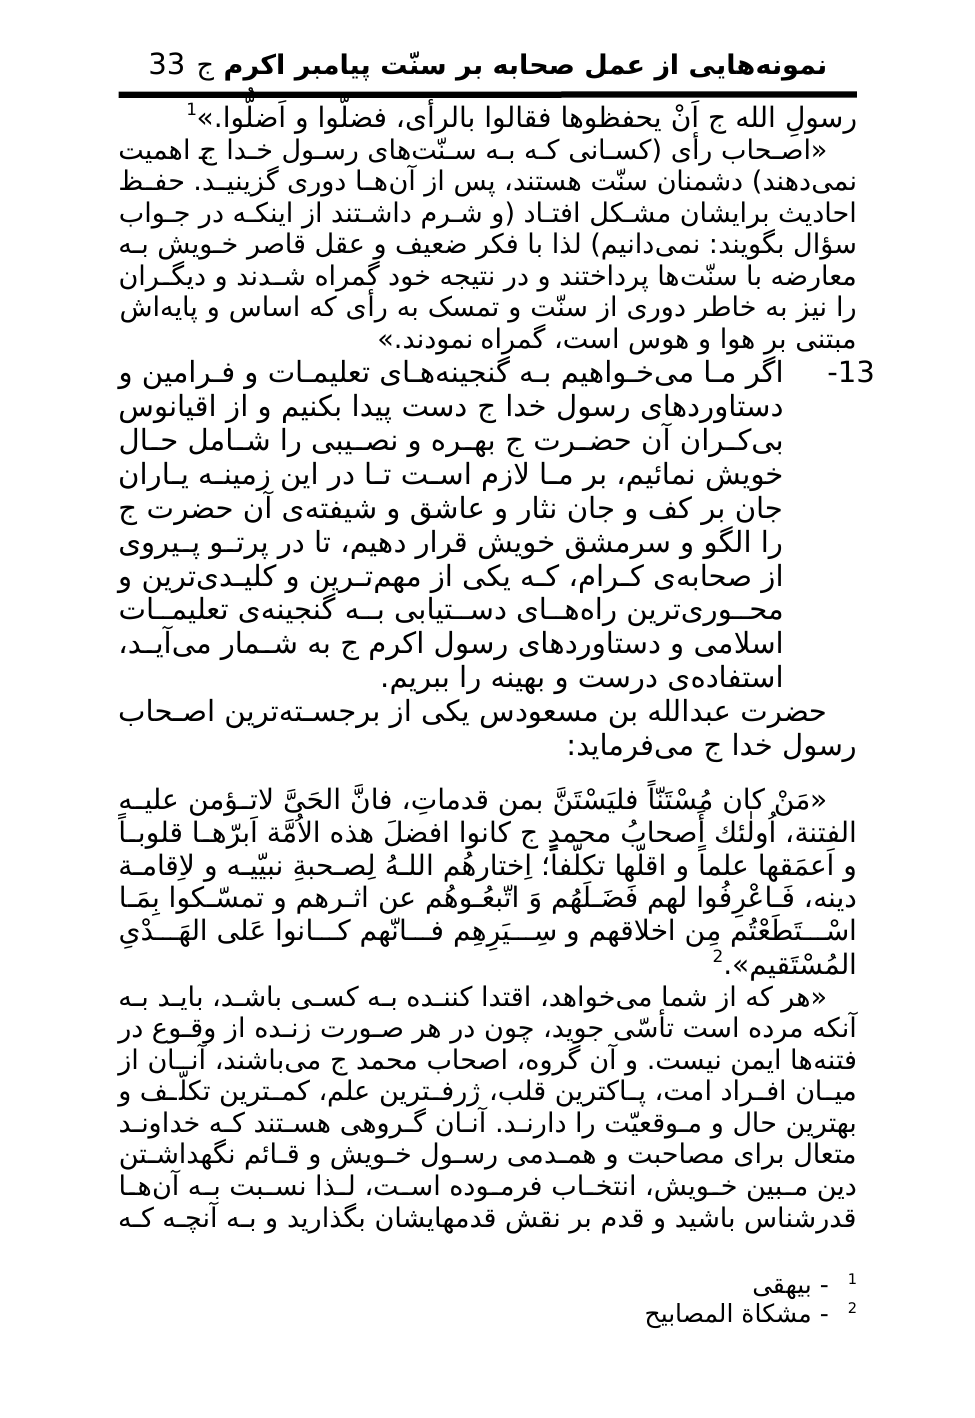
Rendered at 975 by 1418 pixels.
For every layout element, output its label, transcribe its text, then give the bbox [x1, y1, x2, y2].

text «مَنْ كان مُسْتَنّاً فلیَسْتَنَّ بمن قدماتِ، فانَّ الحَیَّ لاتؤمن علیه الفتنة، اُولٰئك أَصحابُ محمدٍ ج كانوا افضلَ هذه الاُمَّة اَبرّها قلوباً و اَعمَقها علماً و اقلّها تكلّفاً؛ اِختارهُم اللهُ لِصحبةِ نبیّیه و لاِقامة دینه، فَاعْرِفُوا لهم فَضَلَهُم وَ اتّبعُوهُم عن اثرهم و تمسّكوا بِمَا اسْتَطَعْتُم مِن اخلاقهم و سِیَرِهِم فانّهم كانوا عَلی الهَدْیِ المُسْتَقیم». [118, 783, 857, 981]
list اگر ما می‌خواهیم به گنجینه‌های تعلیمات و فرامین و دستاوردهای رسول خدا ج دست پیدا بکنیم و از اقیانوس بی‌کران آن حضرت ج بهره و نصیبی را شامل حال خویش نمائیم، بر ما لازم است تا در این زمینه یاران جان بر کف و جان نثار و عاشق و شیفته‌ی آن حضرت ج را الگو و سرمشق خویش قرار دهیم، تا در پرتو پیروی از صحابه‌ی کرام، که یکی از مهم‌ترین و کلیدی‌ترین و محوری‌ترین راه‌های دستیابی به گنجینه‌ی تعلیمات اسلامی و دستاوردهای رسول اکرم ج به شمار می‌آید، استفاده‌ی درست و بهینه را ببریم. [118, 355, 827, 695]
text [118, 981, 857, 1233]
text «اصحاب رأی (کسانی که به سنّت‌های رسول خدا ج اهمیت نمی‌دهند) دشمنان سنّت هستند، پس از آن‌ها دوری گزینید. حفظ احادیث برایشان مشکل افتاد (و شرم داشتند از اینکه در جواب سؤال بگویند: نمی‌دانیم) لذا با فکر ضعیف و عقل قاصر خویش به معارضه با سنّت‌ها پرداختند و در نتیجه خود گمراه شدند و دیگران را نیز به خاطر دوری از سنّت و تمسک به رأی که اساس و پایه‌اش مبتنی بر هوا و هوس است، گمراه نمودند.» [118, 134, 857, 355]
text حضرت عبدالله بن مسعودس یکی از برجسته‌ترین اصحاب رسول خدا ج می‌فرماید: [118, 695, 857, 763]
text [118, 100, 857, 134]
